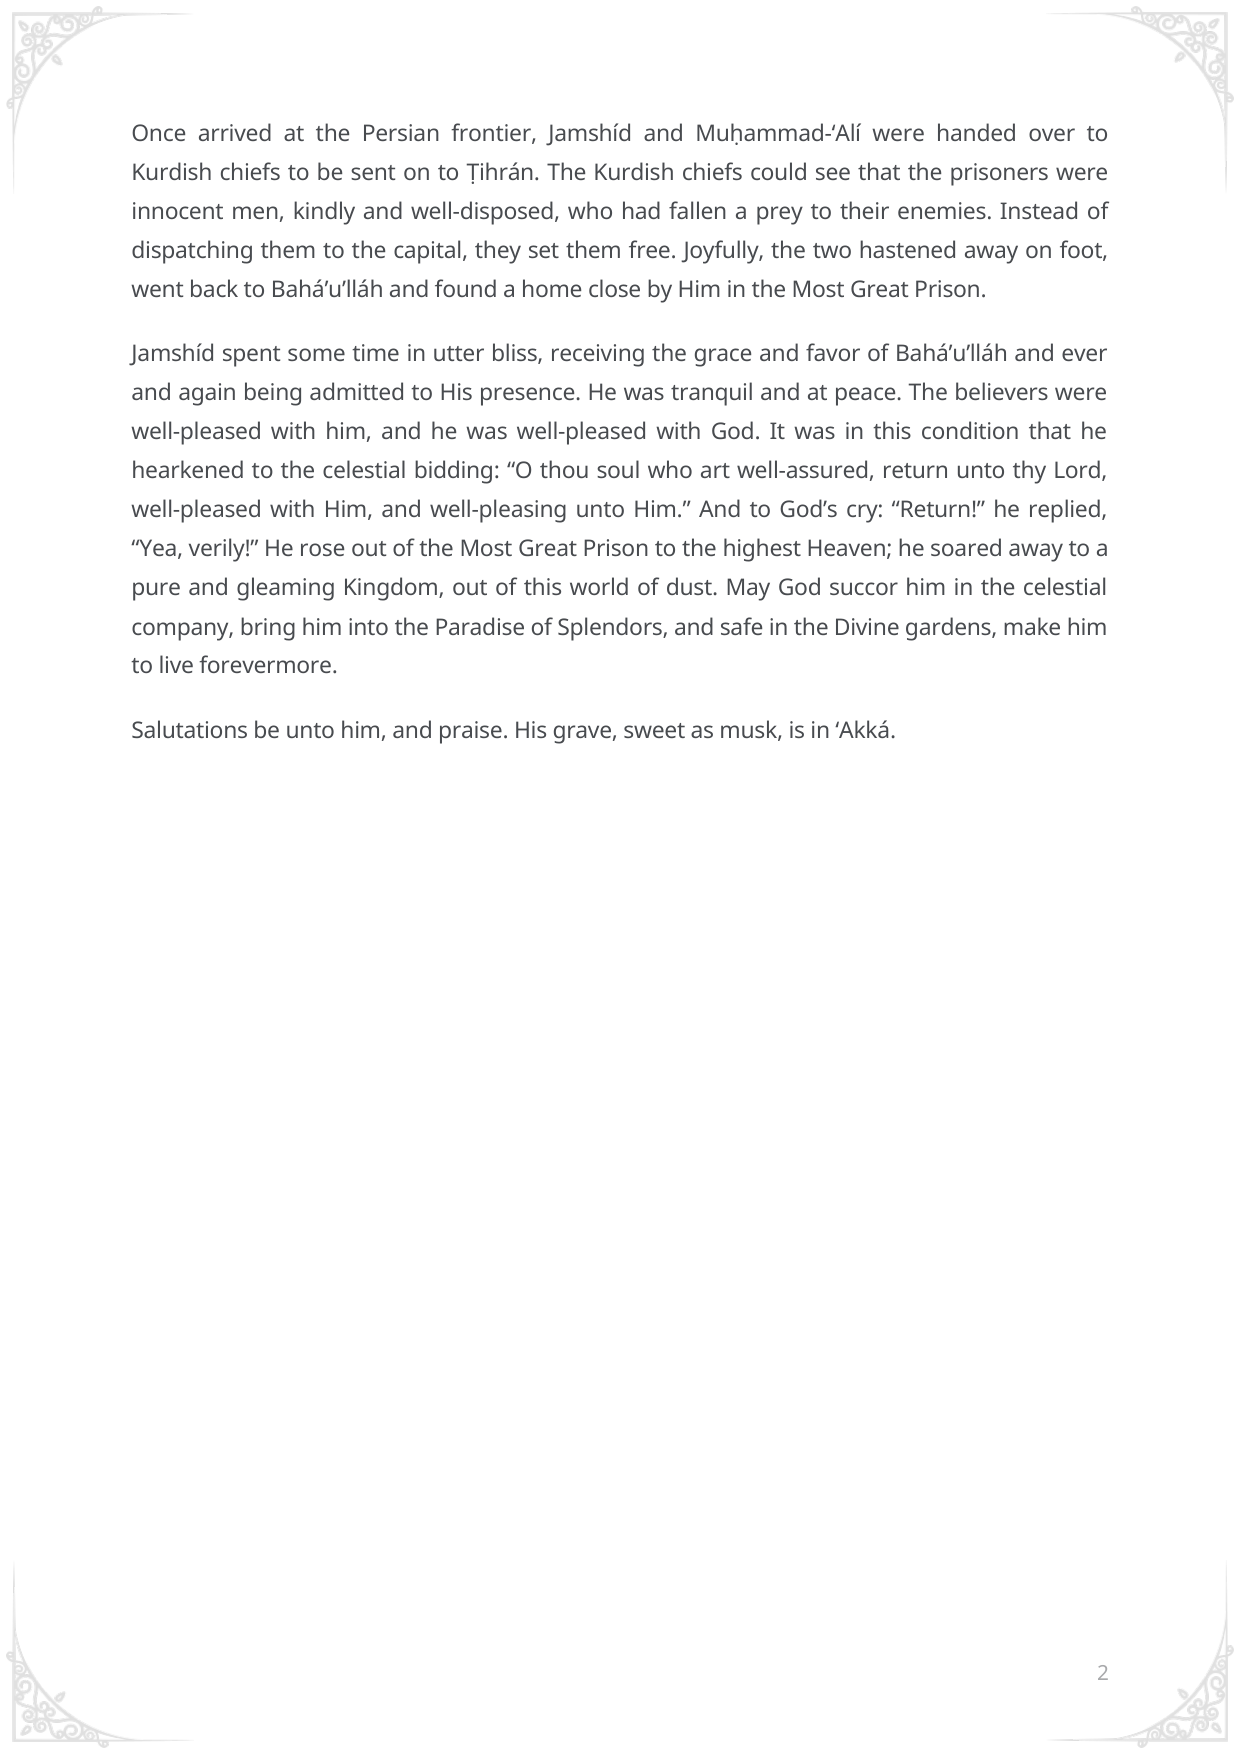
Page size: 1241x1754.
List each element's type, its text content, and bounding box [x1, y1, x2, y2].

picture [6, 6, 194, 194]
text Jamshíd spent some time in utter bliss, receiving the grace and favor of Bahá’u’lláh and ever and again being admitted to His presence. He was tranquil and at peace. The believers were well-pleased with him, and he was well-pleased with God. It was in this condition that he hearkened to the celestial bidding: “O thou soul who art well-assured, return unto thy Lord, well-pleased with Him, and well-pleasing unto Him.” And to God’s cry: “Return!” he replied, “Yea, verily!” He rose out of the Most Great Prison to the highest Heaven; he soared away to a pure and gleaming Kingdom, out of this world of dust. May God succor him in the celestial company, bring him into the Paradise of Splendors, and safe in the Divine gardens, make him to live forevermore. [131, 337, 1109, 681]
picture [6, 1560, 194, 1748]
text Once arrived at the Persian frontier, Jamshíd and Muḥammad-‘Alí were handed over to Kurdish chiefs to be sent on to Ṭihrán. The Kurdish chiefs could see that the prisoners were innocent men, kindly and well-disposed, who had fallen a prey to their enemies. Instead of dispatching them to the capital, they set them free. Joyfully, the two hastened away on foot, went back to Bahá’u’lláh and found a home close by Him in the Most Great Prison. [131, 117, 1109, 304]
picture [1046, 6, 1234, 194]
picture [1046, 1560, 1234, 1748]
text Salutations be unto him, and praise. His grave, sweet as musk, is in ‘Akká. [131, 713, 1109, 745]
